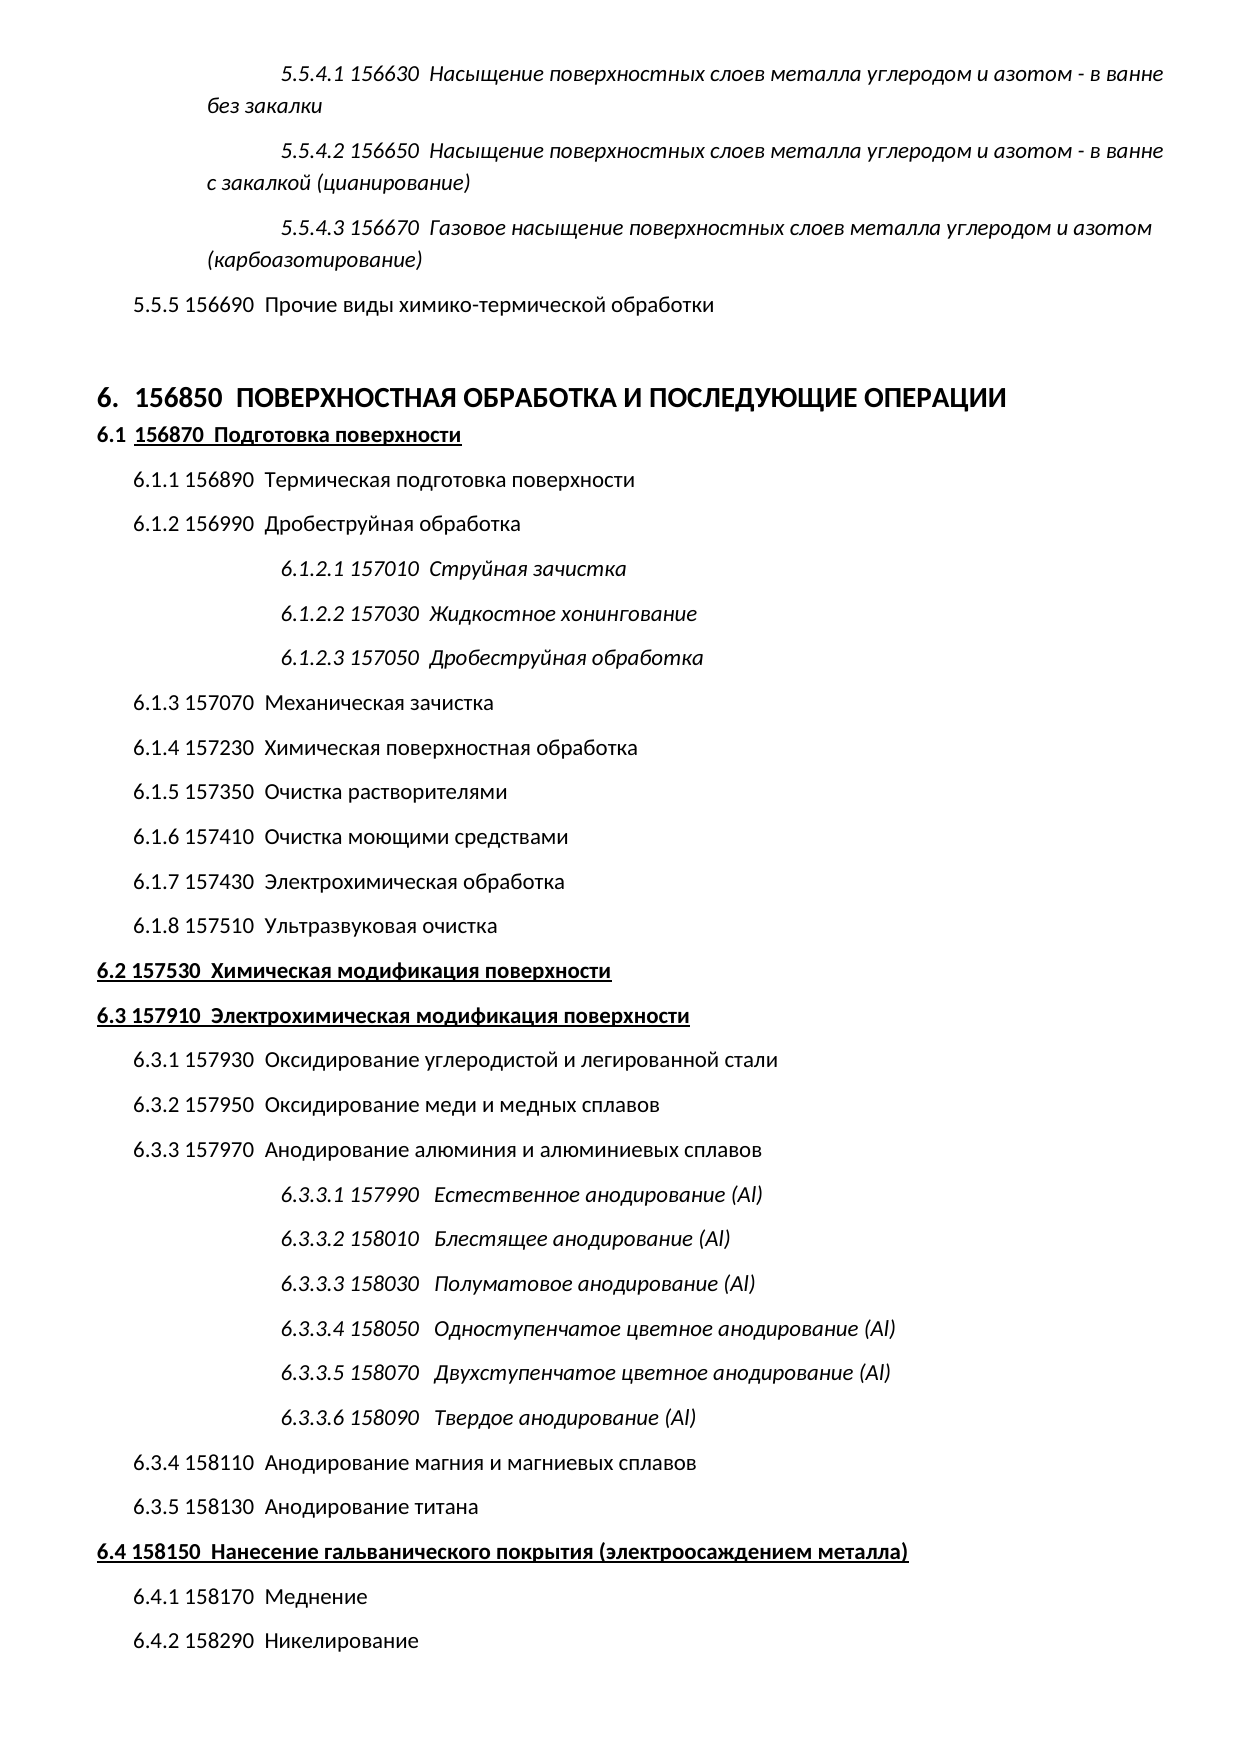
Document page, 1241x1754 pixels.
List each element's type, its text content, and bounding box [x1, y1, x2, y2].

text 6.3.2 157950 Оксидирование меди и медных сплавов [59, 1090, 1181, 1118]
text 6.3.3.1 157990 Естественное анодирование (Al) [207, 1180, 1181, 1208]
text 5.5.4.2 156650 Насыщение поверхностных слоев металла углеродом и азотом - в ванне с закалкой (цианирование) [207, 136, 1181, 196]
text 6.1.3 157070 Механическая зачистка [59, 688, 1181, 716]
text 5.5.4.3 156670 Газовое насыщение поверхностных слоев металла углеродом и азотом (карбоазотирование) [207, 213, 1181, 273]
text 6.4 158150 Нанесение гальванического покрытия (электроосаждением металла) [59, 1537, 1181, 1565]
text 6.1.2.2 157030 Жидкостное хонингование [207, 599, 1181, 627]
text 6.3.4 158110 Анодирование магния и магниевых сплавов [59, 1448, 1181, 1476]
text 6.3.3 157970 Анодирование алюминия и алюминиевых сплавов [59, 1135, 1181, 1163]
text 6.3.3.5 158070 Двухступенчатое цветное анодирование (Al) [207, 1358, 1181, 1386]
text 6.3.5 158130 Анодирование титана [59, 1492, 1181, 1521]
text 6.3 157910 Электрохимическая модификация поверхности [59, 1001, 1181, 1029]
text 6.4.2 158290 Никелирование [59, 1627, 1181, 1654]
text 6.1.5 157350 Очистка растворителями [59, 777, 1181, 806]
list 156850 ПОВЕРХНОСТНАЯ ОБРАБОТКА И ПОСЛЕДУЮЩИЕ ОПЕРАЦИИ [97, 379, 1181, 415]
text 6.1.4 157230 Химическая поверхностная обработка [59, 733, 1181, 761]
text 6.4.1 158170 Меднение [59, 1582, 1181, 1610]
text 6.1.1 156890 Термическая подготовка поверхности [59, 465, 1181, 493]
text 6.1.2.1 157010 Струйная зачистка [207, 554, 1181, 582]
text 6.1.2.3 157050 Дробеструйная обработка [207, 643, 1181, 671]
text 6.2 157530 Химическая модификация поверхности [59, 956, 1181, 984]
text 6.1.7 157430 Электрохимическая обработка [59, 867, 1181, 895]
text 5.5.4.1 156630 Насыщение поверхностных слоев металла углеродом и азотом - в ванне без закалки [207, 59, 1181, 119]
list 156870 Подготовка поверхности [97, 420, 1181, 448]
text 5.5.5 156690 Прочие виды химико-термической обработки [59, 290, 1181, 318]
text 6.1.2 156990 Дробеструйная обработка [59, 509, 1181, 537]
text 6.3.3.4 158050 Одноступенчатое цветное анодирование (Al) [207, 1314, 1181, 1342]
text 6.3.3.3 158030 Полуматовое анодирование (Al) [207, 1269, 1181, 1297]
text 6.1.6 157410 Очистка моющими средствами [59, 822, 1181, 850]
text 6.3.1 157930 Оксидирование углеродистой и легированной стали [59, 1046, 1181, 1074]
text 6.3.3.2 158010 Блестящее анодирование (Al) [207, 1224, 1181, 1252]
text 6.1.8 157510 Ультразвуковая очистка [59, 912, 1181, 939]
text 6.3.3.6 158090 Твердое анодирование (Al) [207, 1403, 1181, 1431]
